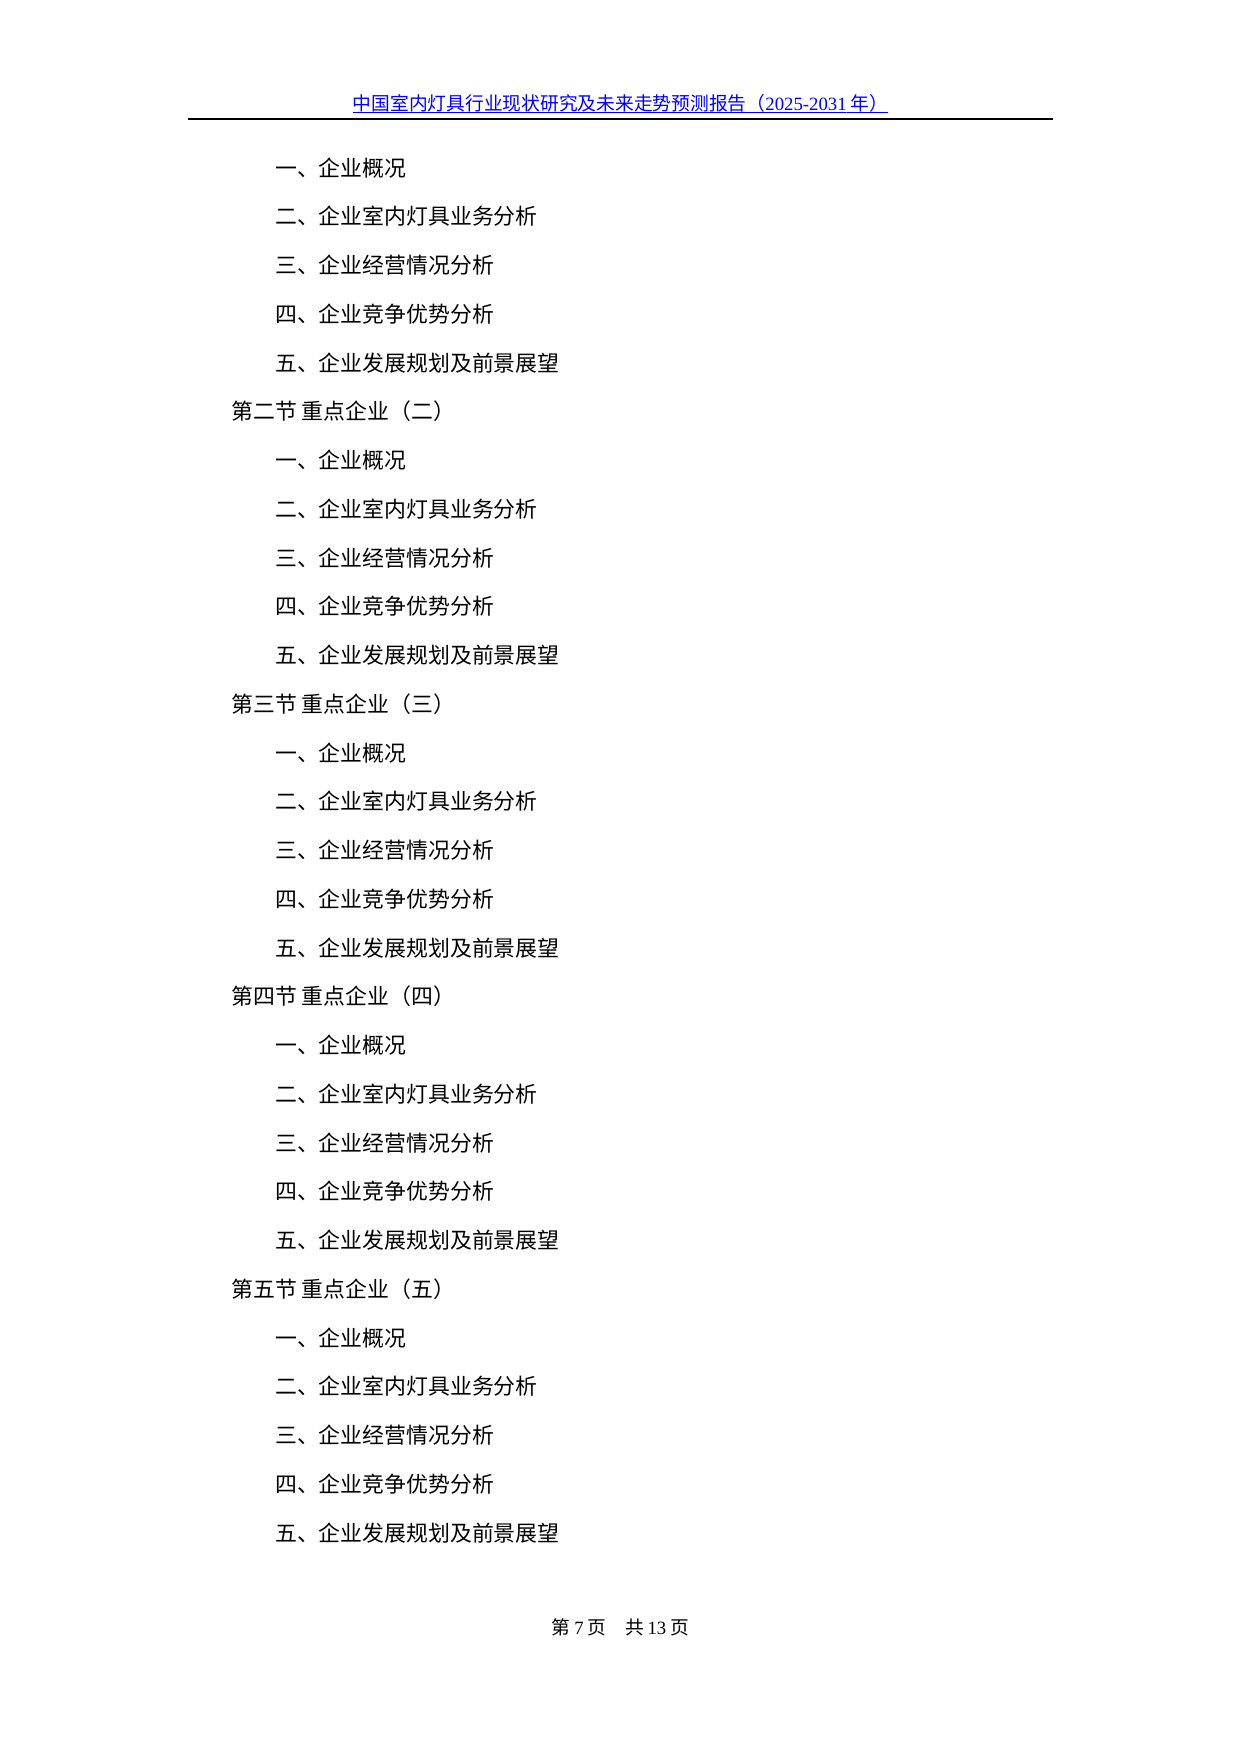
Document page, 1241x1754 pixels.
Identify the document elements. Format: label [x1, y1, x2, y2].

text [187, 150, 1053, 1548]
